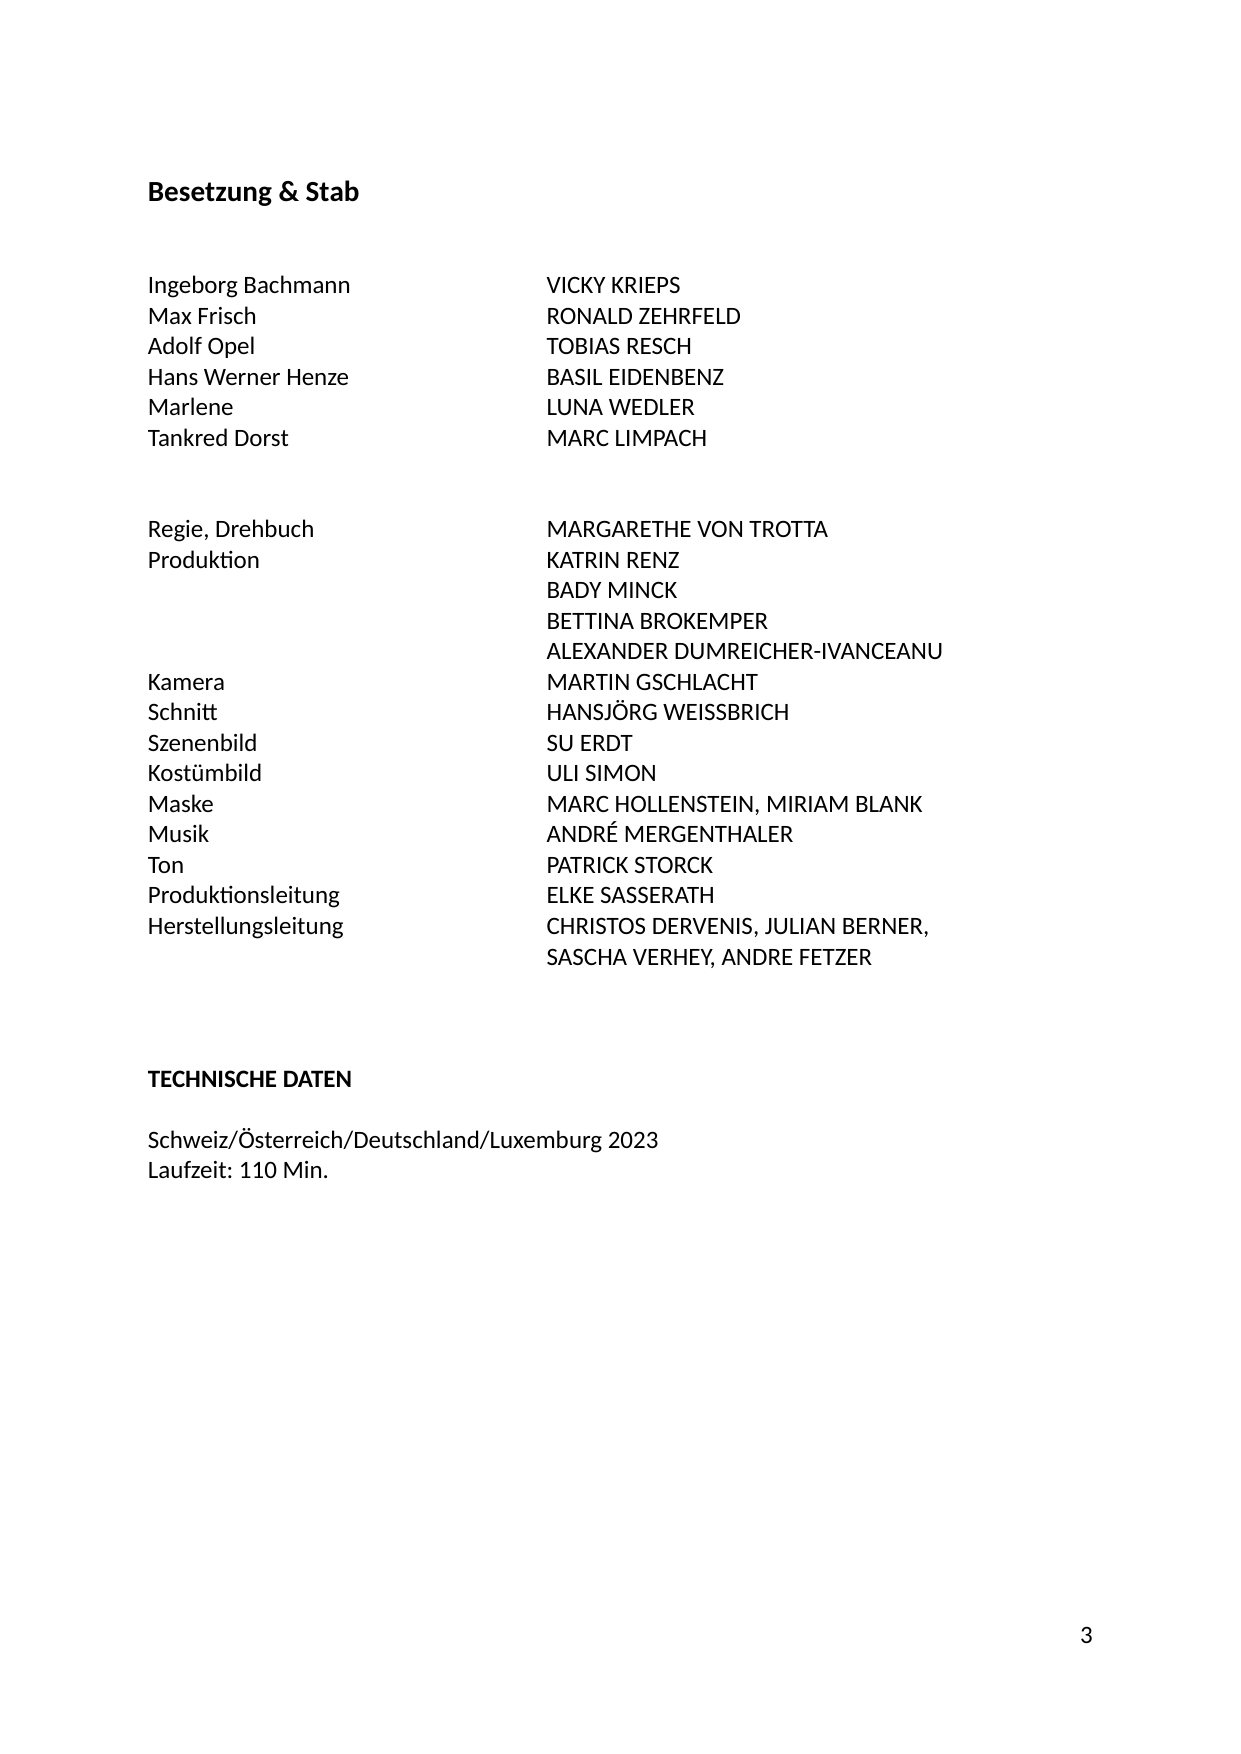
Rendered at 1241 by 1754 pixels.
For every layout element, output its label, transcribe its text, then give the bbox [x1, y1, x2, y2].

text Adolf Opel TOBIAS RESCH [148, 330, 1093, 361]
text Herstellungsleitung CHRISTOS DERVENIS, JULIAN BERNER, [148, 910, 1093, 941]
text Szenenbild SU ERDT [148, 727, 1093, 758]
text BETTINA BROKEMPER [148, 605, 1093, 636]
text Regie, Drehbuch MARGARETHE VON TROTTA [148, 513, 1093, 544]
text Maske MARC HOLLENSTEIN, MIRIAM BLANK [148, 788, 1093, 819]
text Kostümbild ULI SIMON [148, 758, 1093, 788]
text Hans Werner Henze BASIL EIDENBENZ [148, 361, 1093, 391]
text ALEXANDER DUMREICHER-IVANCEANU [148, 636, 1093, 666]
text Tankred Dorst MARC LIMPACH [148, 422, 1093, 452]
subtitle Besetzung & Stab [148, 173, 1093, 208]
text TECHNISCHE DATEN [148, 1063, 1093, 1093]
text BADY MINCK [148, 574, 1093, 605]
text Laufzeit: 110 Min. [148, 1154, 1093, 1185]
text Max Frisch RONALD ZEHRFELD [148, 300, 1093, 330]
text Kamera MARTIN GSCHLACHT [148, 666, 1093, 697]
text Schnitt HANSJÖRG WEISSBRICH [148, 697, 1093, 727]
text SASCHA VERHEY, ANDRE FETZER [148, 941, 1093, 971]
text Musik ANDRÉ MERGENTHALER [148, 819, 1093, 849]
text Produktionsleitung ELKE SASSERATH [148, 880, 1093, 910]
text Marlene LUNA WEDLER [148, 391, 1093, 422]
text Ingeborg Bachmann VICKY KRIEPS [148, 269, 1093, 300]
text Schweiz/Österreich/Deutschland/Luxemburg 2023 [148, 1124, 1093, 1154]
text Ton PATRICK STORCK [148, 849, 1093, 880]
text Produktion KATRIN RENZ [148, 544, 1093, 574]
